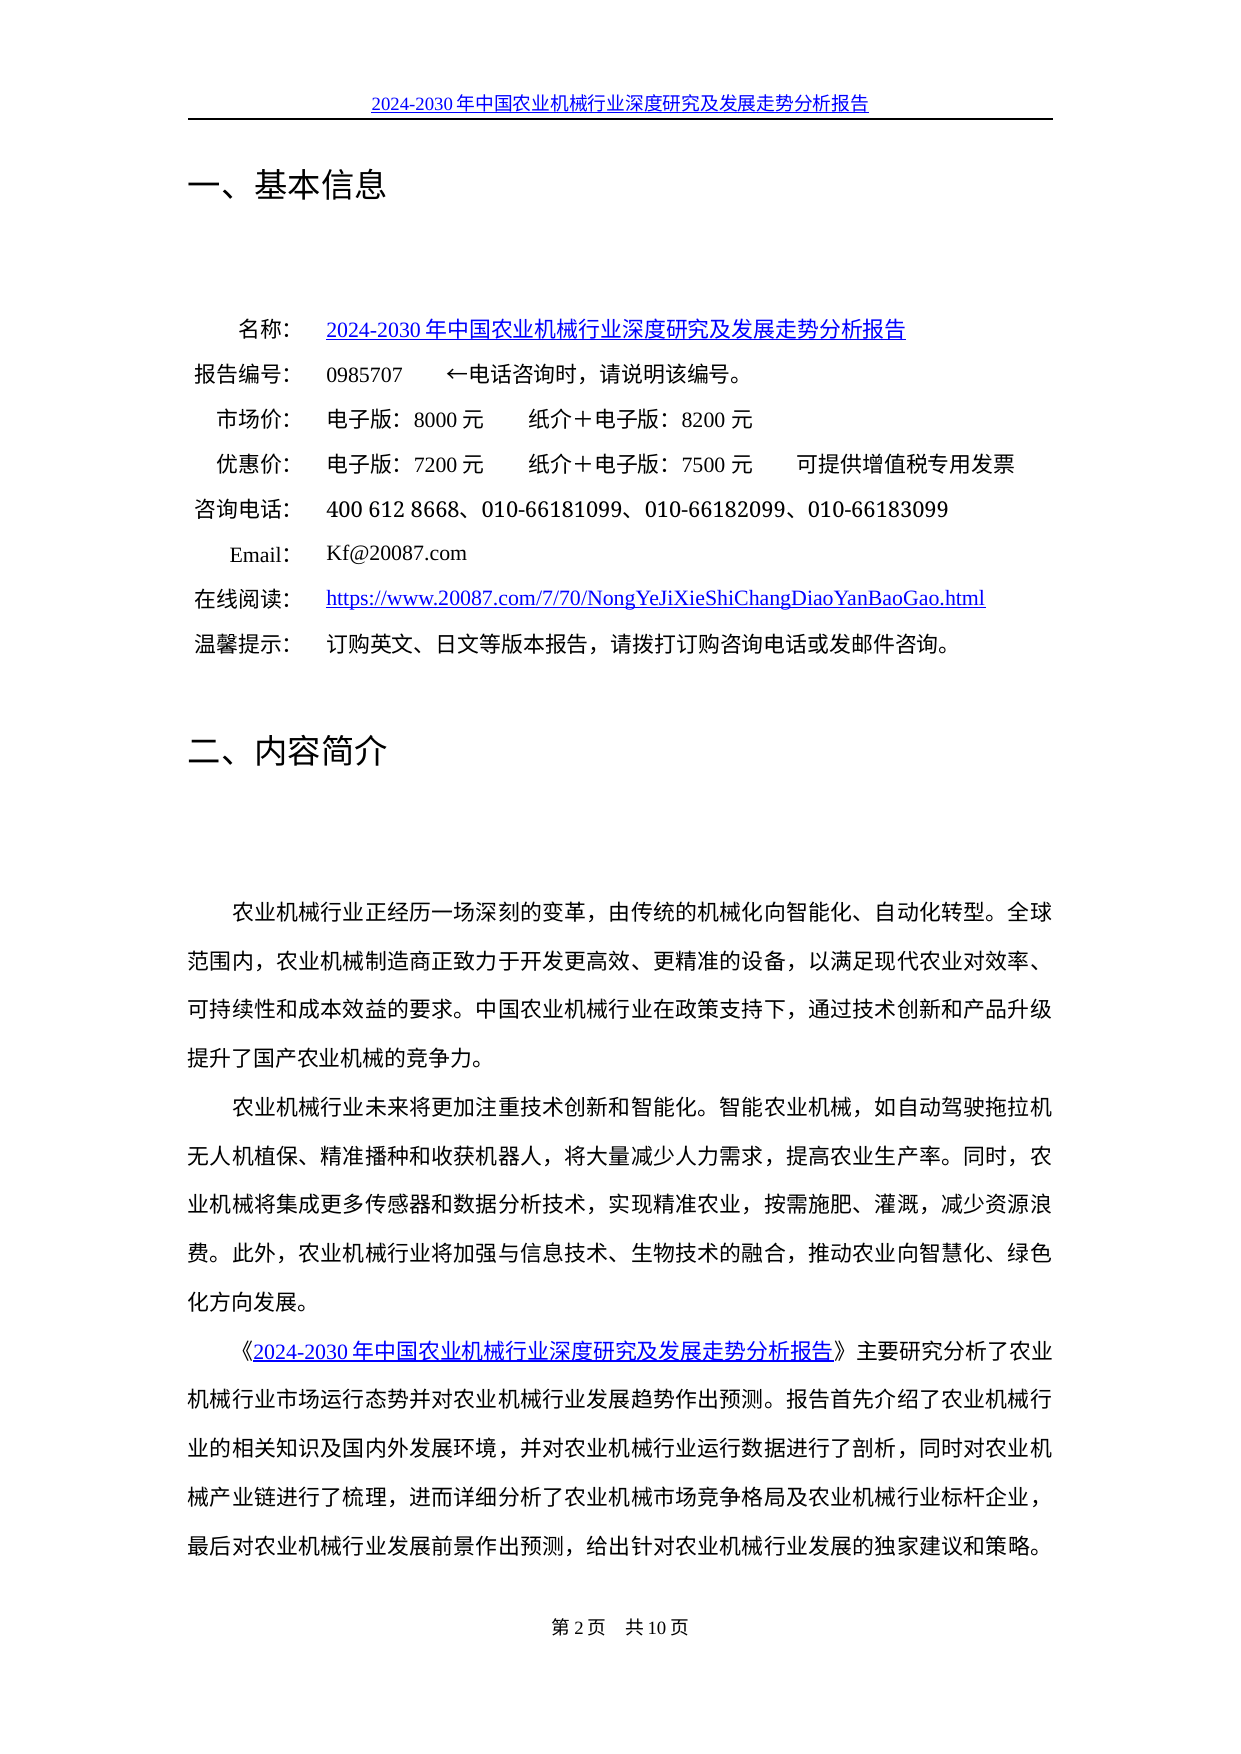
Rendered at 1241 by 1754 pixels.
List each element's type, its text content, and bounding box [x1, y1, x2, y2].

title 一、基本信息 [187, 150, 1053, 215]
table_cell 0985707 ←电话咨询时，请说明该编号。 [315, 357, 1073, 402]
table_header 2024-2030年中国农业机械行业深度研究及发展走势分析报告 [315, 312, 1073, 357]
table_cell 市场价： [167, 402, 315, 447]
table_cell [315, 582, 1073, 627]
table_cell 在线阅读： [167, 582, 315, 627]
table_cell 温馨提示： [167, 627, 315, 672]
table_header 名称： [167, 312, 315, 357]
table_cell Kf@20087.com [315, 537, 1073, 582]
table_cell Email： [167, 537, 315, 582]
table_cell 订购英文、日文等版本报告，请拨打订购咨询电话或发邮件咨询。 [315, 627, 1073, 672]
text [187, 894, 1053, 1561]
table_cell 咨询电话： [167, 492, 315, 537]
table_cell 电子版：7200 元 纸介＋电子版：7500 元 可提供增值税专用发票 [315, 447, 1073, 492]
title 二、内容简介 [187, 717, 1053, 782]
table_cell 电子版：8000 元 纸介＋电子版：8200 元 [315, 402, 1073, 447]
table_cell 报告编号： [167, 357, 315, 402]
table_cell 优惠价： [167, 447, 315, 492]
table_cell 400 612 8668、010-66181099、010-66182099、010-66183099 [315, 492, 1073, 537]
